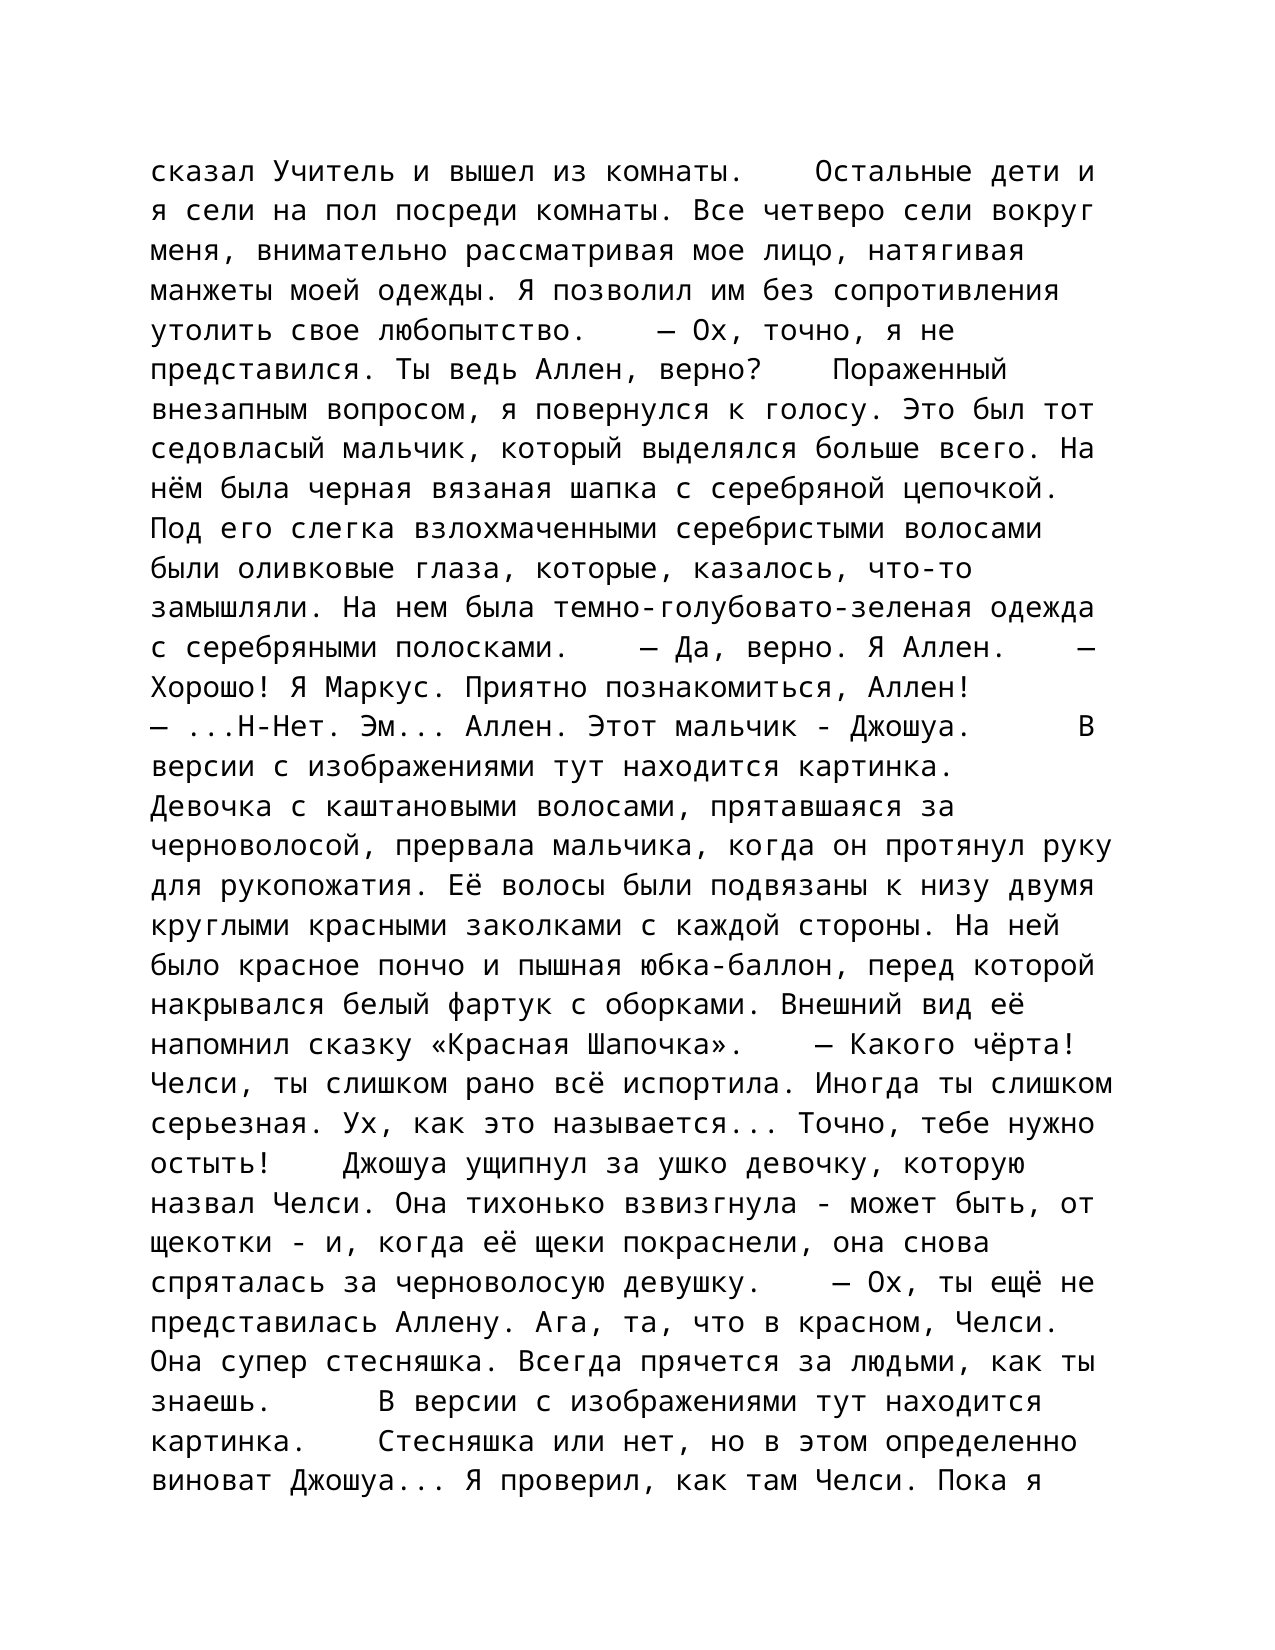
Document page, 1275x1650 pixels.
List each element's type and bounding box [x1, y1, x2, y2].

text [150, 150, 1125, 1499]
